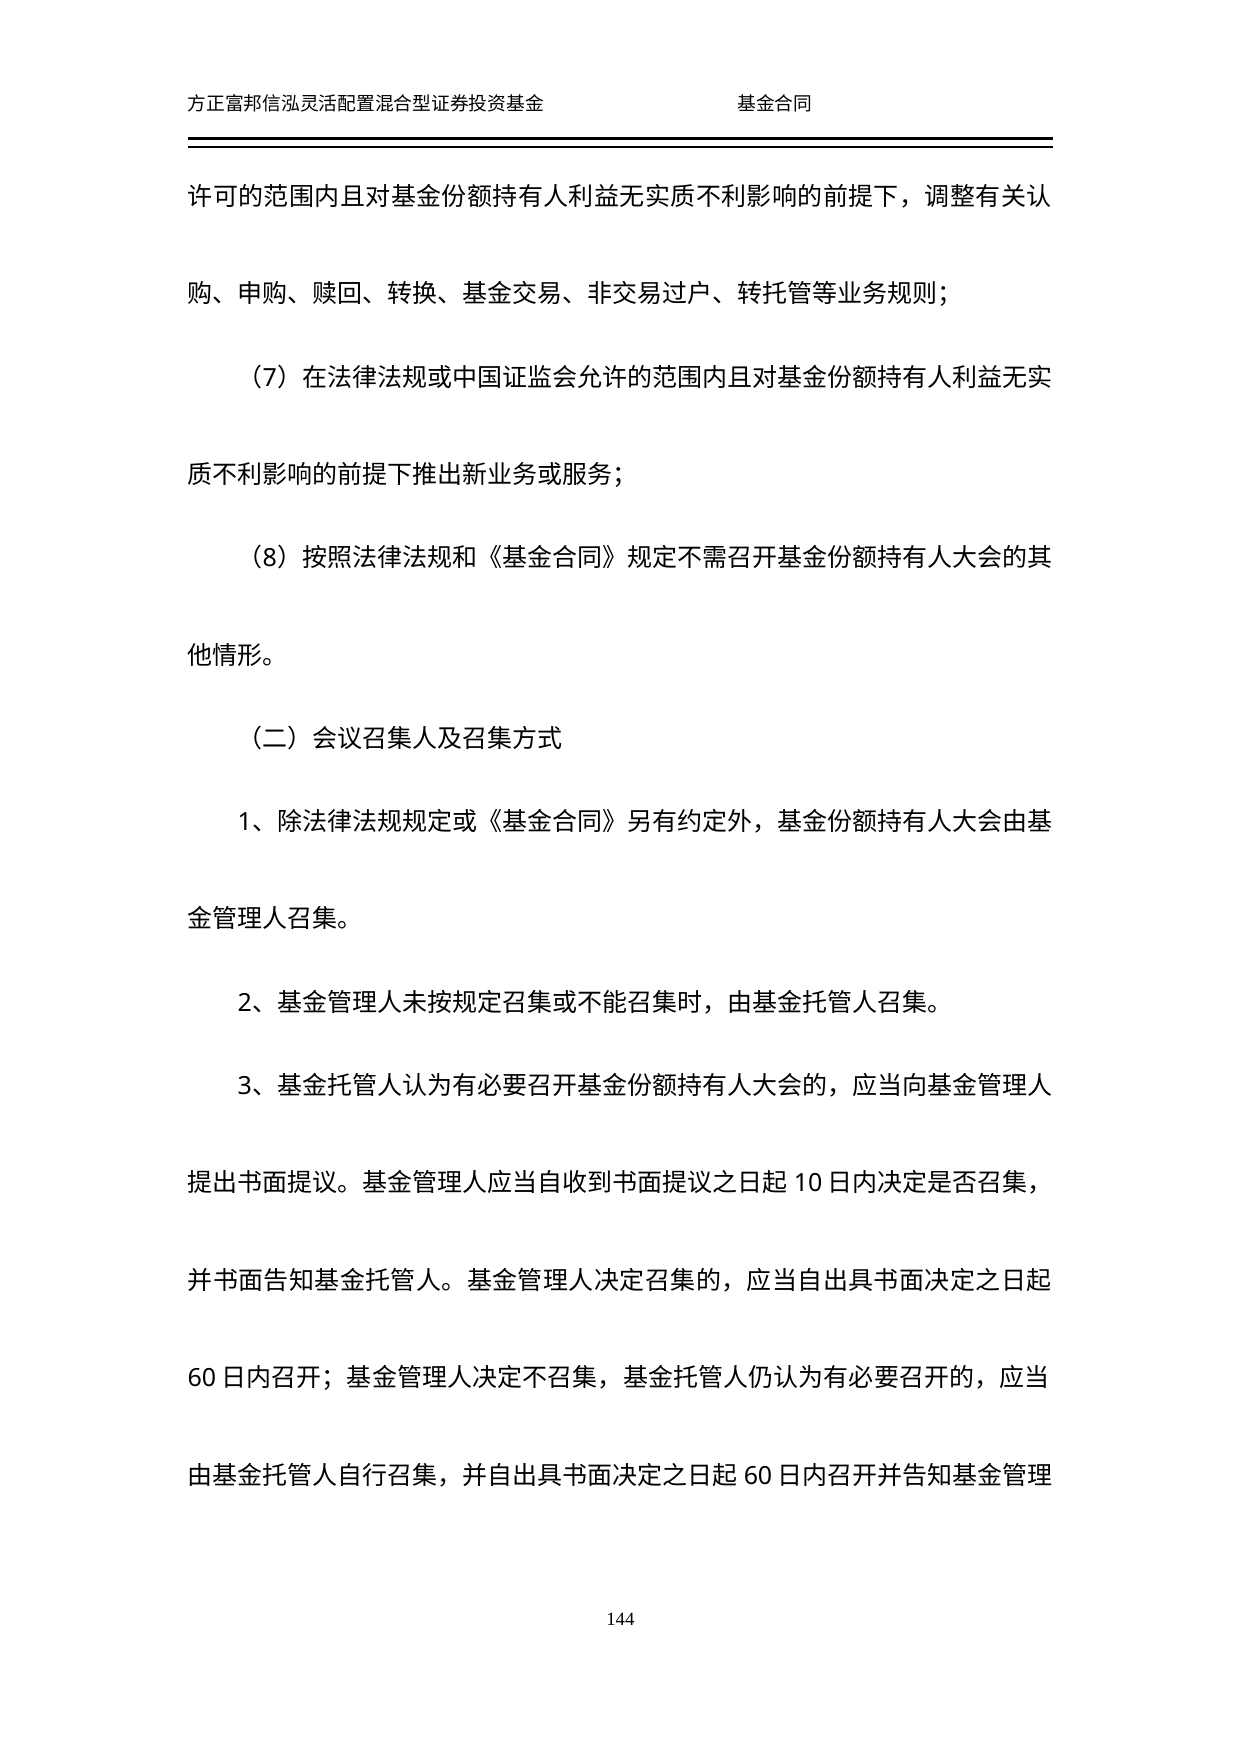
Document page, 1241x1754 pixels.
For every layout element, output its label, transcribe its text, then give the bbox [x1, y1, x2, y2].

text 1、除法律法规规定或《基金合同》另有约定外，基金份额持有人大会由基金管理人召集。 [187, 787, 1053, 949]
text （7）在法律法规或中国证监会允许的范围内且对基金份额持有人利益无实质不利影响的前提下推出新业务或服务； [187, 343, 1053, 505]
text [187, 1051, 1053, 1506]
text 2、基金管理人未按规定召集或不能召集时，由基金托管人召集。 [187, 968, 1053, 1033]
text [187, 162, 1053, 324]
text （8）按照法律法规和《基金合同》规定不需召开基金份额持有人大会的其他情形。 [187, 523, 1053, 686]
text （二）会议召集人及召集方式 [187, 704, 1053, 769]
